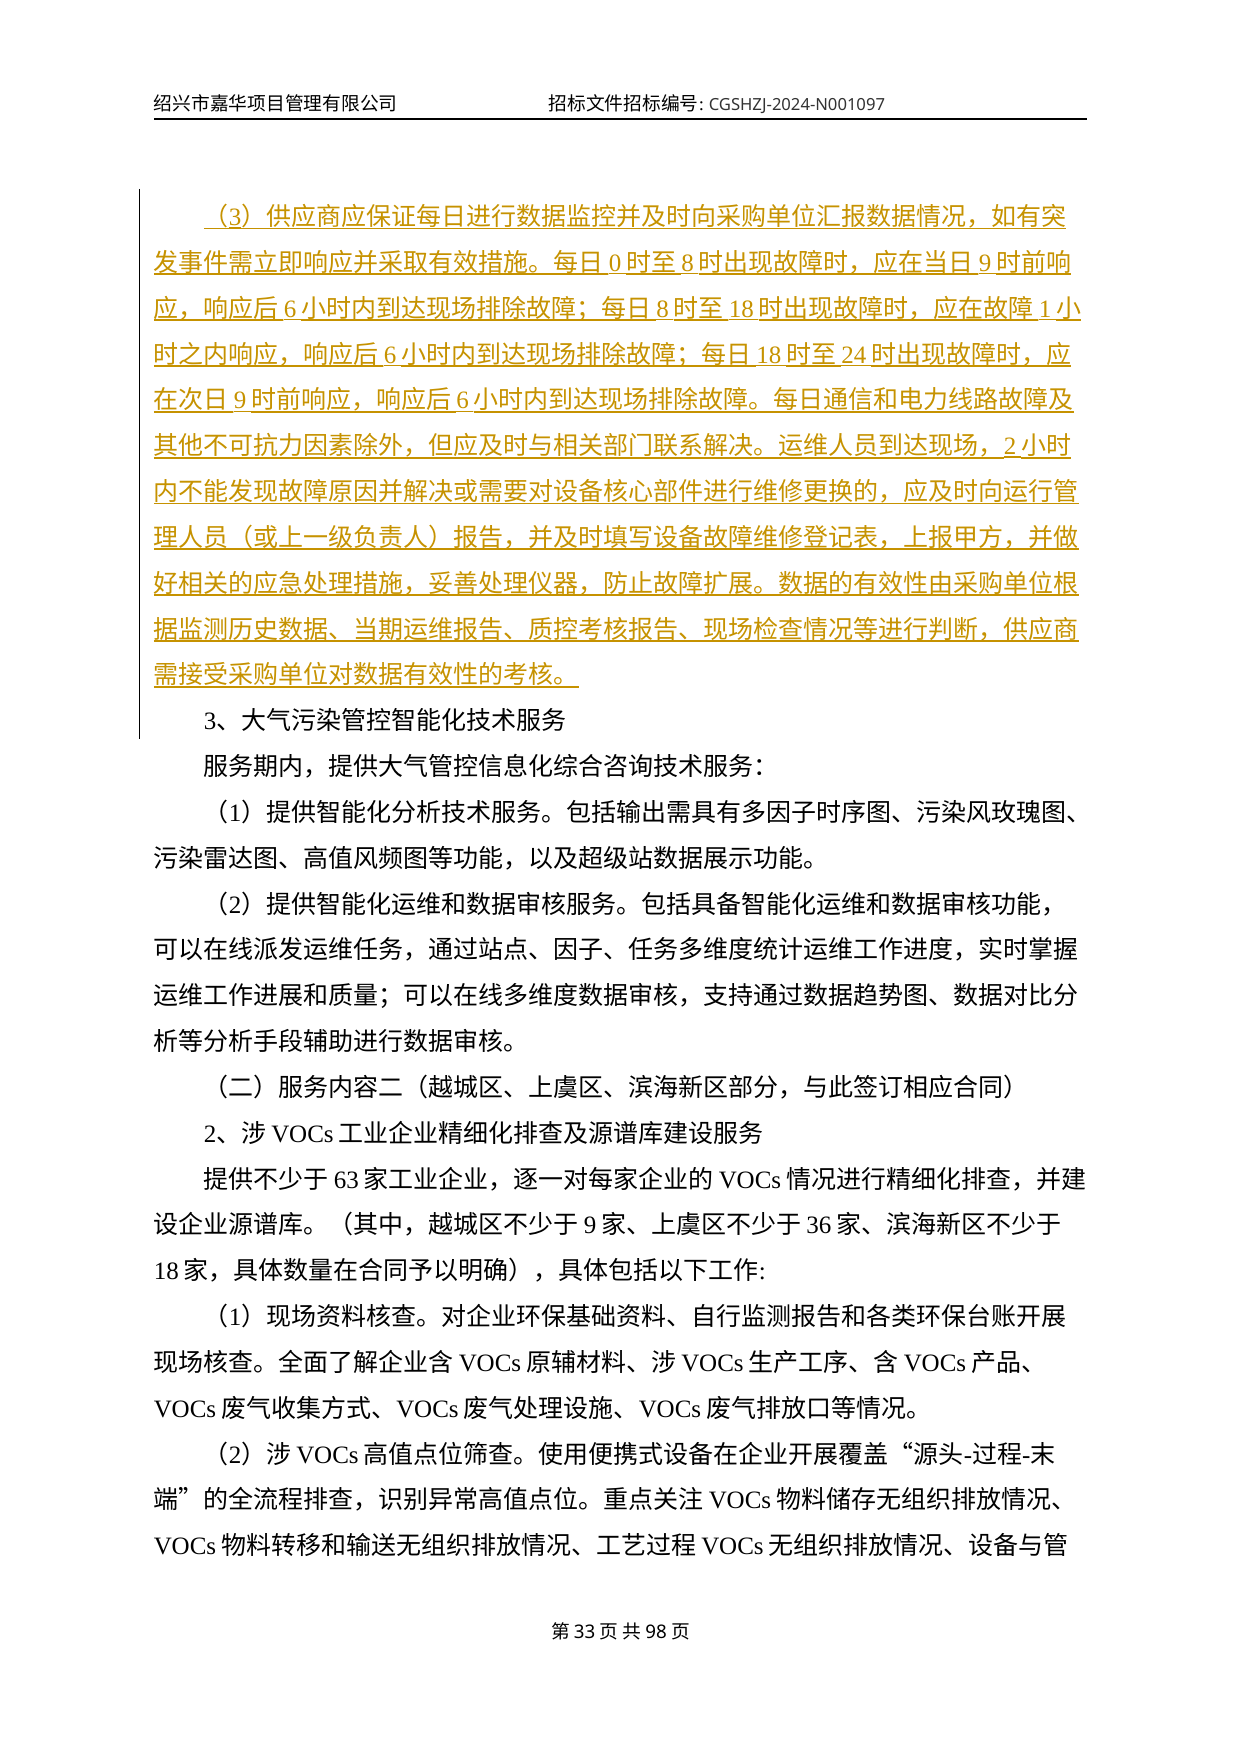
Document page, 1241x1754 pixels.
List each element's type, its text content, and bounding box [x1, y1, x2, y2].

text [153, 1426, 1087, 1564]
text （2）提供智能化运维和数据审核服务。包括具备智能化运维和数据审核功能，可以在线派发运维任务，通过站点、因子、任务多维度统计运维工作进度，实时掌握运维工作进展和质量；可以在线多维度数据审核，支持通过数据趋势图、数据对比分析等分析手段辅助进行数据审核。 [153, 876, 1087, 1060]
text （1）现场资料核查。对企业环保基础资料、自行监测报告和各类环保台账开展现场核查。全面了解企业含VOCs原辅材料、涉VOCs生产工序、含VOCs产品、VOCs废气收集方式、VOCs废气处理设施、VOCs废气排放口等情况。 [153, 1289, 1087, 1426]
text 3、大气污染管控智能化技术服务 [153, 693, 1087, 739]
text 提供不少于63家工业企业，逐一对每家企业的VOCs情况进行精细化排查，并建设企业源谱库。（其中，越城区不少于9家、上虞区不少于36家、滨海新区不少于18家，具体数量在合同予以明确），具体包括以下工作: [153, 1151, 1087, 1289]
text （1）提供智能化分析技术服务。包括输出需具有多因子时序图、污染风玫瑰图、污染雷达图、高值风频图等功能，以及超级站数据展示功能。 [153, 785, 1087, 876]
text 2、涉VOCs工业企业精细化排查及源谱库建设服务 [153, 1106, 1087, 1151]
text 服务期内，提供大气管控信息化综合咨询技术服务： [153, 739, 1087, 785]
text （二）服务内容二（越城区、上虞区、滨海新区部分，与此签订相应合同） [153, 1060, 1087, 1106]
